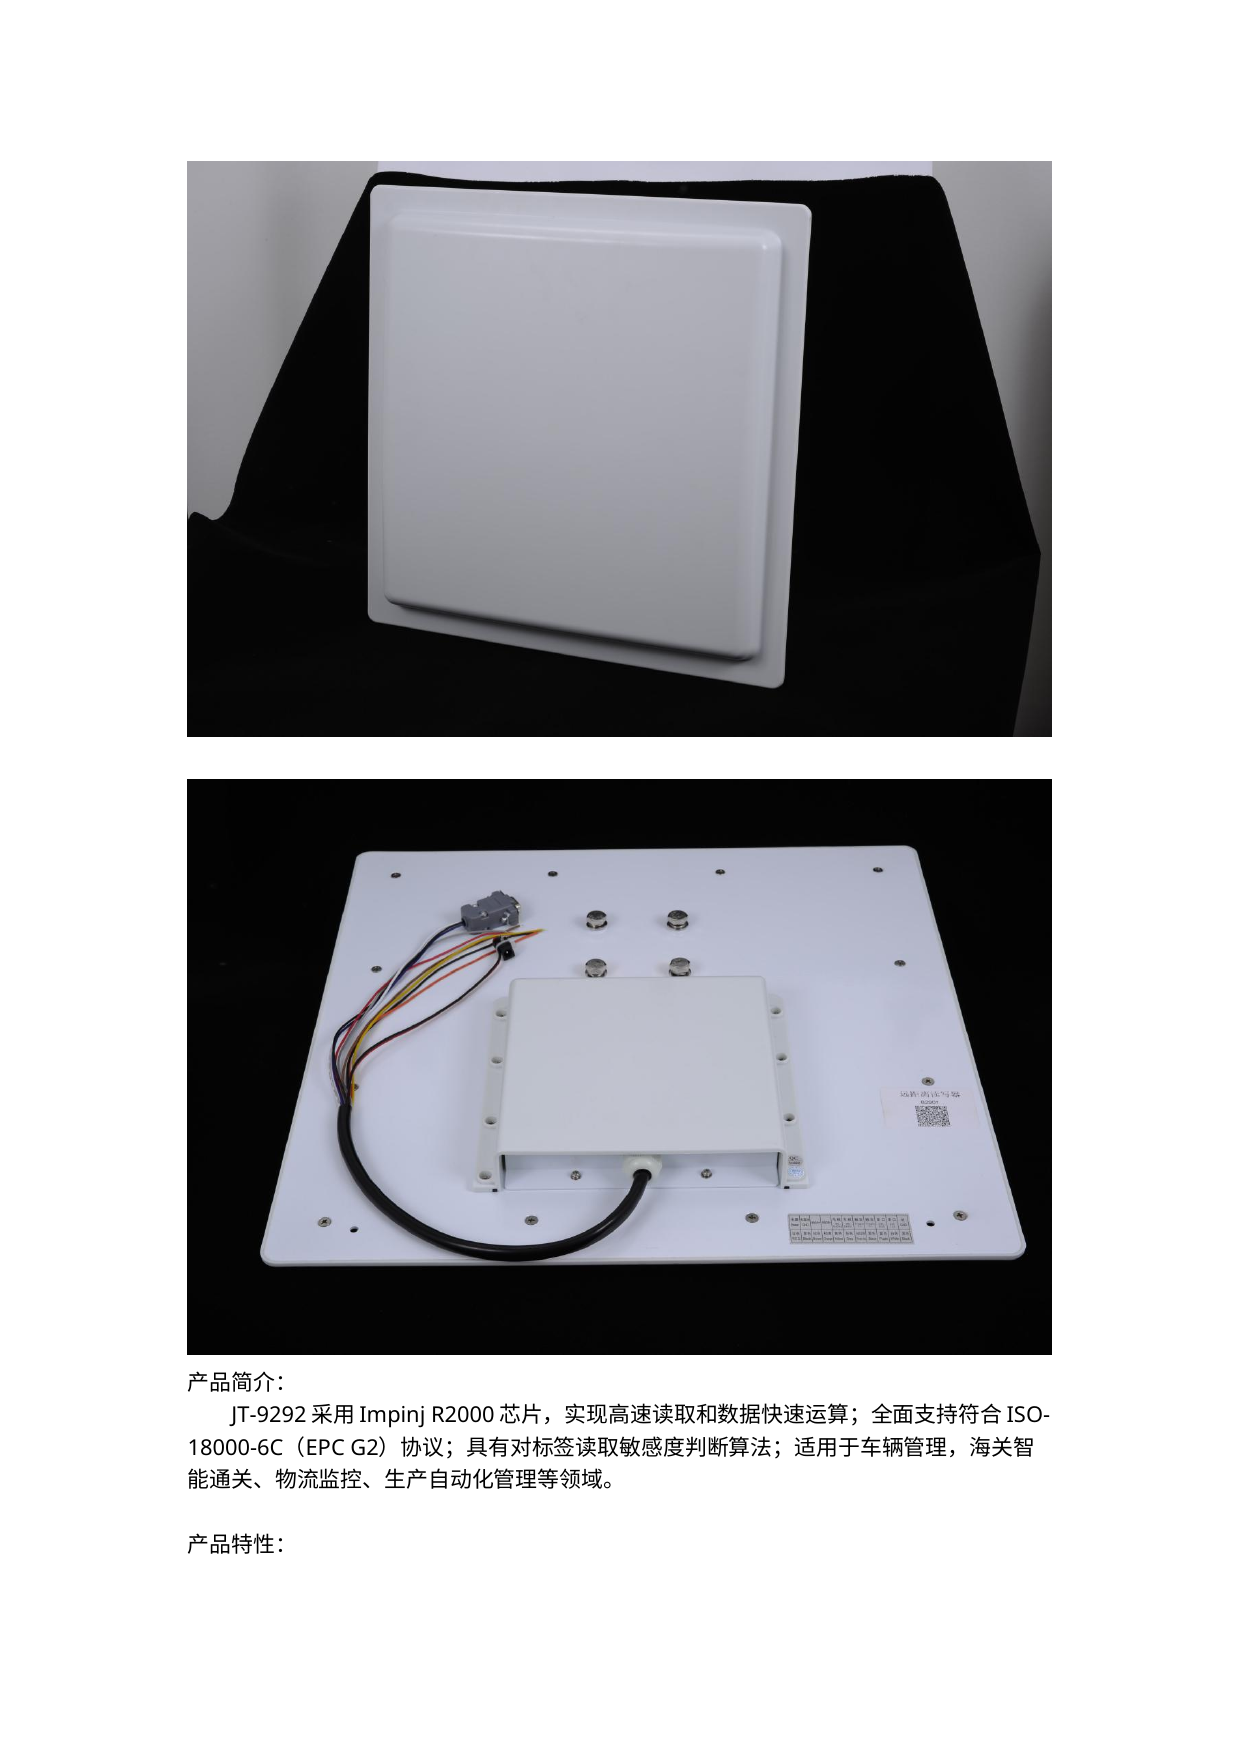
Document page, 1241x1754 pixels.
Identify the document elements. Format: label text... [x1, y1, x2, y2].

text 产品简介： [187, 1364, 1053, 1397]
picture [187, 161, 1052, 737]
text 产品特性： [187, 1527, 1053, 1559]
text JT-9292采用Impinj R2000芯片，实现高速读取和数据快速运算；全面支持符合ISO-18000-6C（EPC G2）协议；具有对标签读取敏感度判断算法；适用于车辆管理，海关智能通关、物流监控、生产自动化管理等领域。 [187, 1397, 1053, 1494]
picture [187, 779, 1052, 1355]
